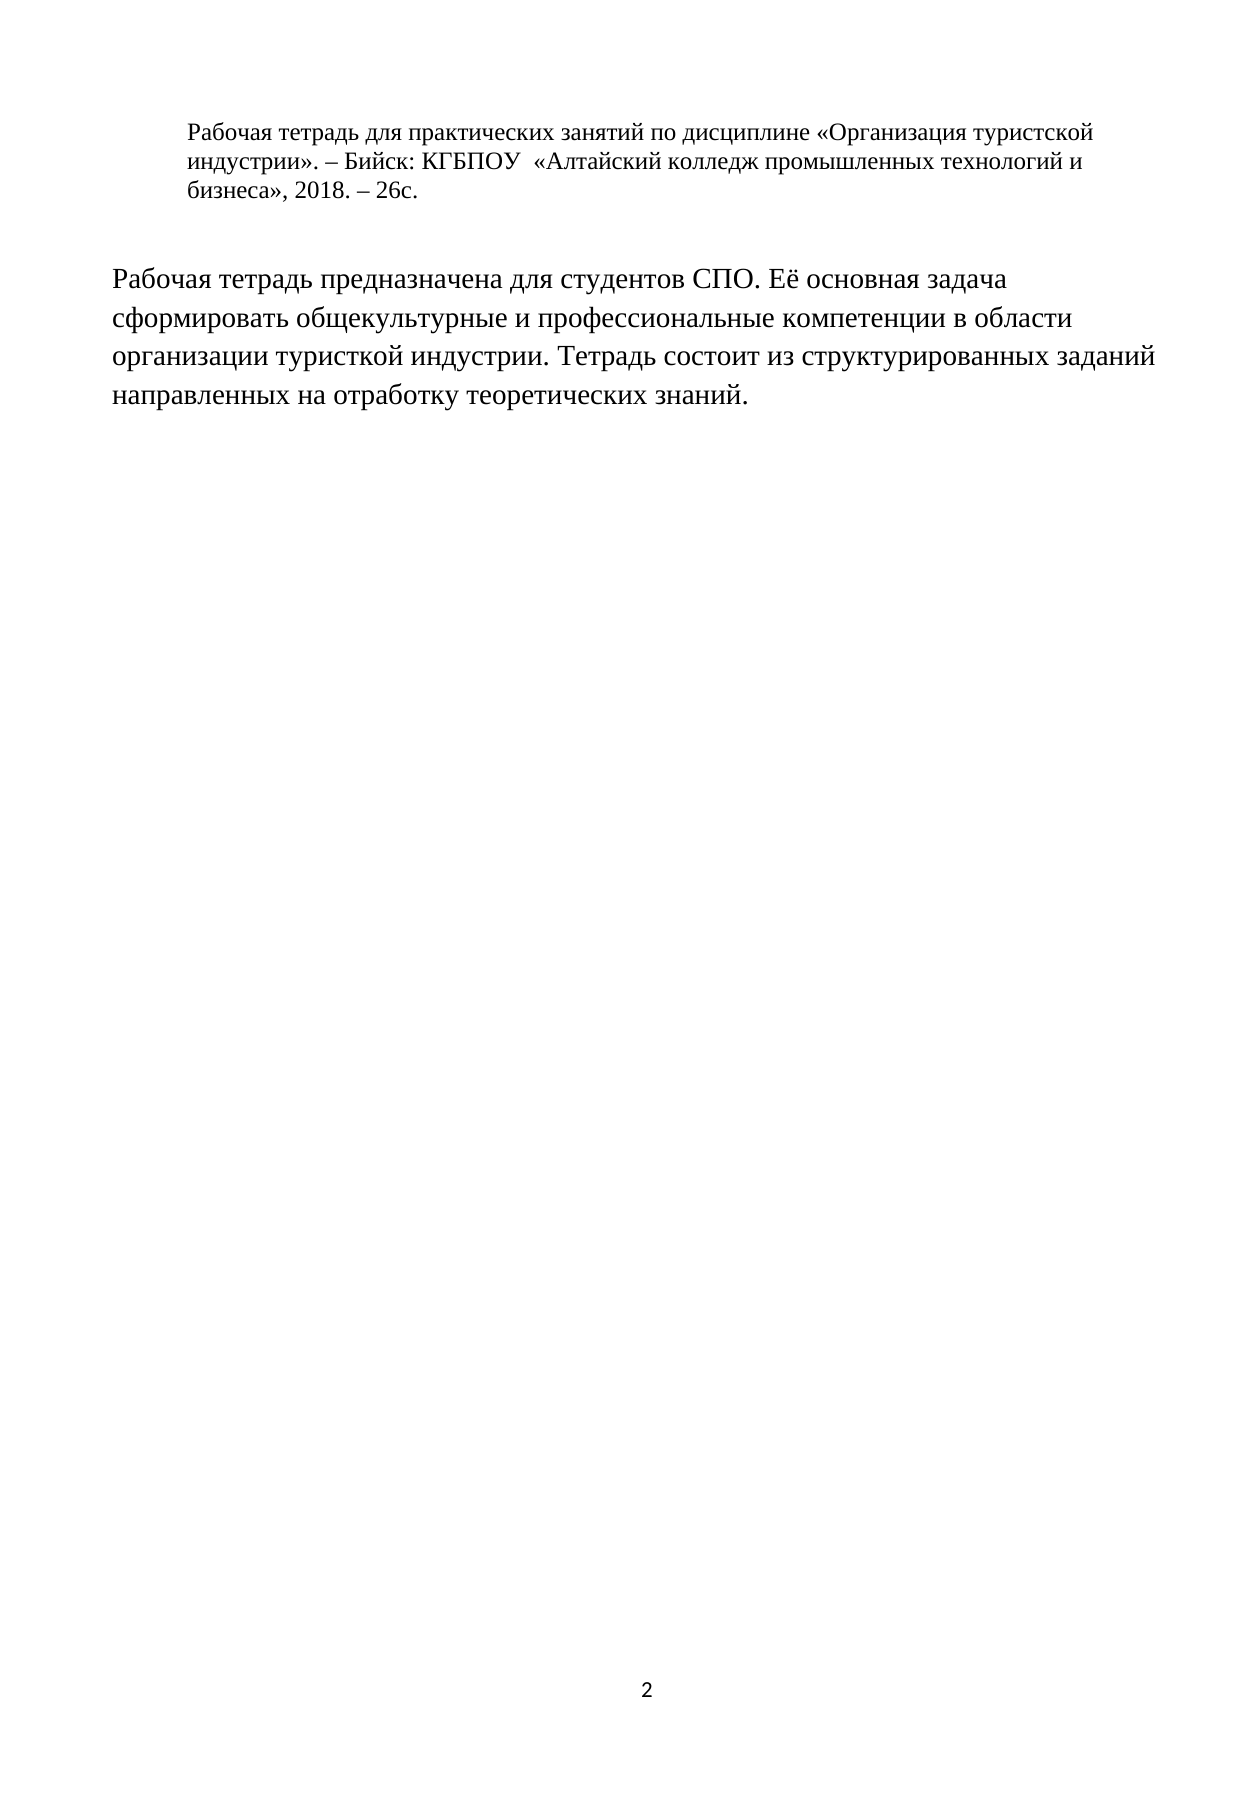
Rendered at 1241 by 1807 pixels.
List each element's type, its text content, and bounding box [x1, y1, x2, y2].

text Рабочая тетрадь для практических занятий по дисциплине «Организация туристской индустрии». – Бийск: КГБПОУ «Алтайский колледж промышленных технологий и бизнеса», 2018. – 26с. [187, 117, 1181, 204]
text Рабочая тетрадь предназначена для студентов СПО. Её основная задача сформировать общекультурные и профессиональные компетенции в области организации туристкой индустрии. Тетрадь состоит из структурированных заданий направленных на отработку теоретических знаний. [112, 261, 1181, 410]
